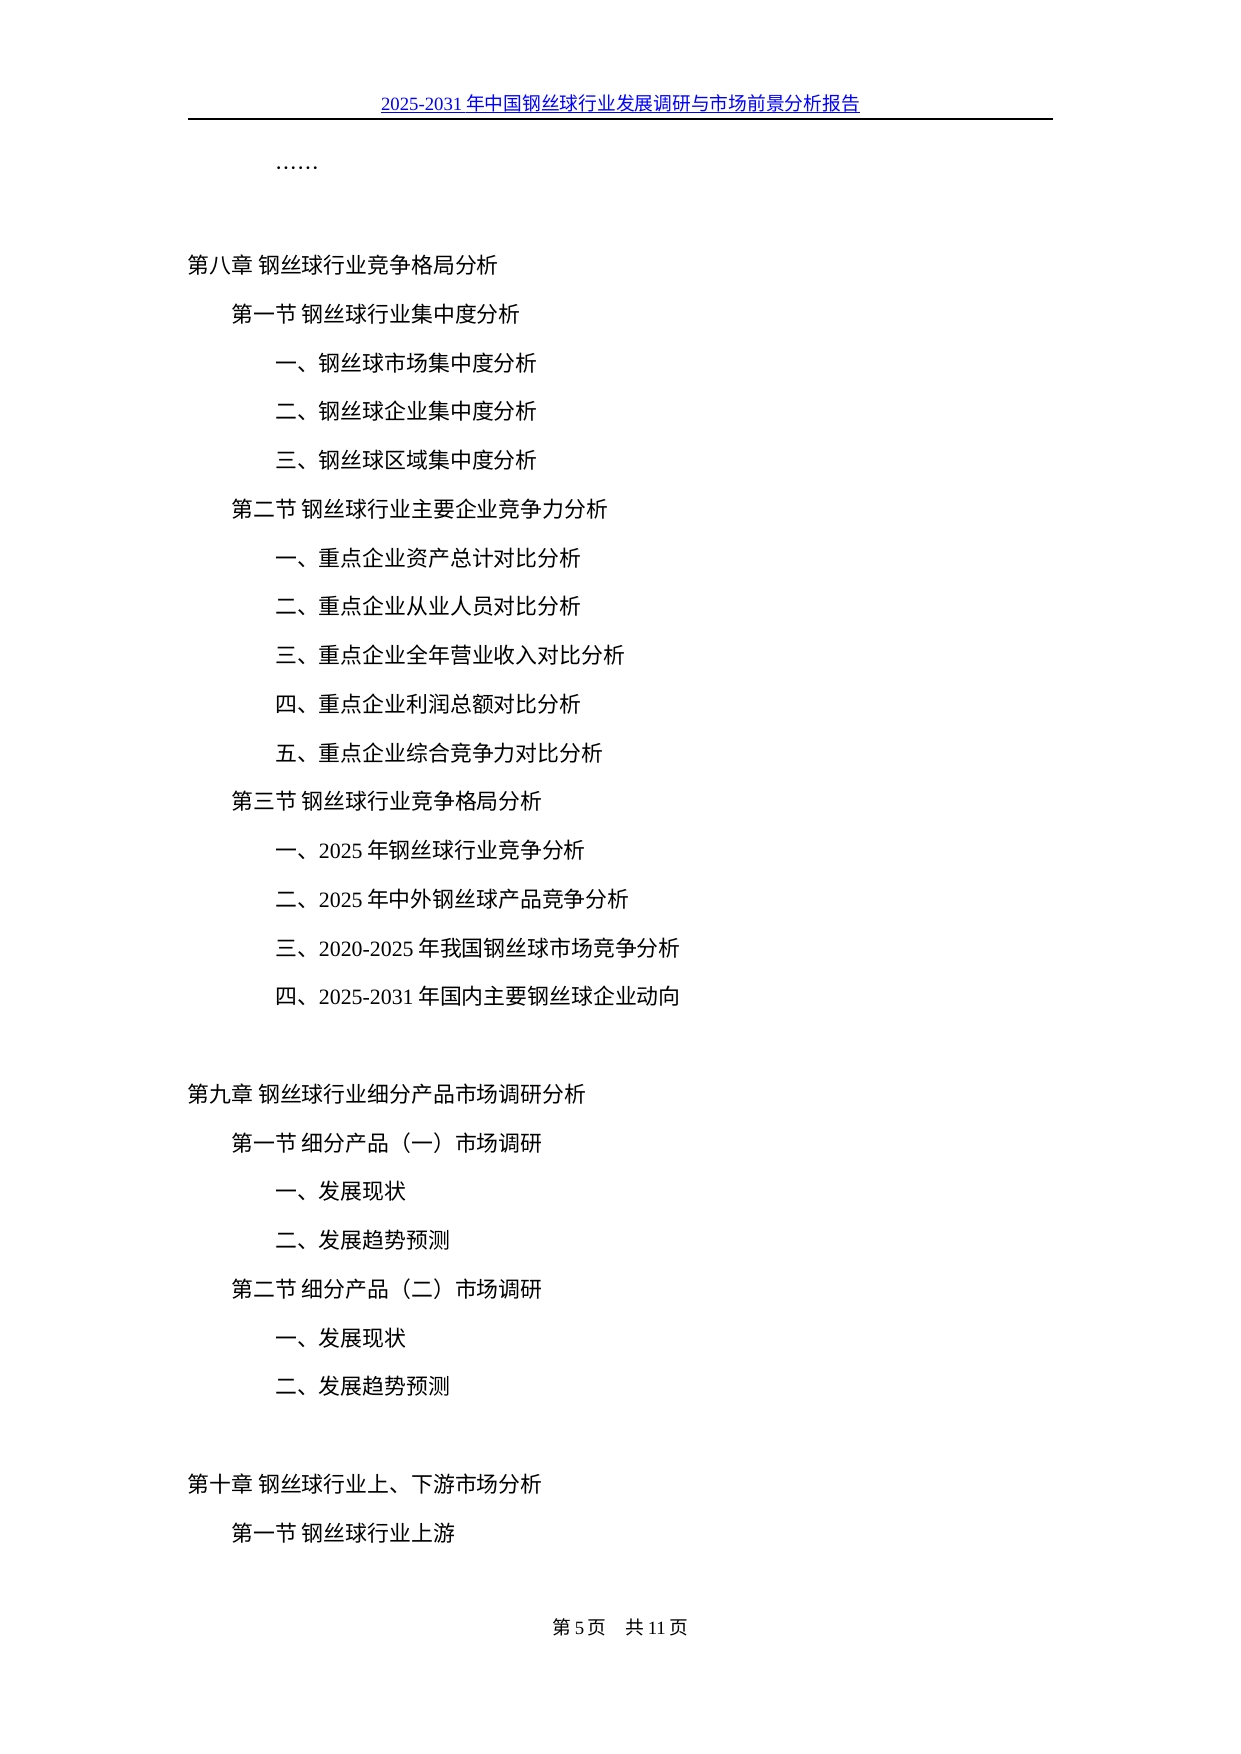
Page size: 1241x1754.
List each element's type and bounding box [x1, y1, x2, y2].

text [187, 150, 1053, 1548]
